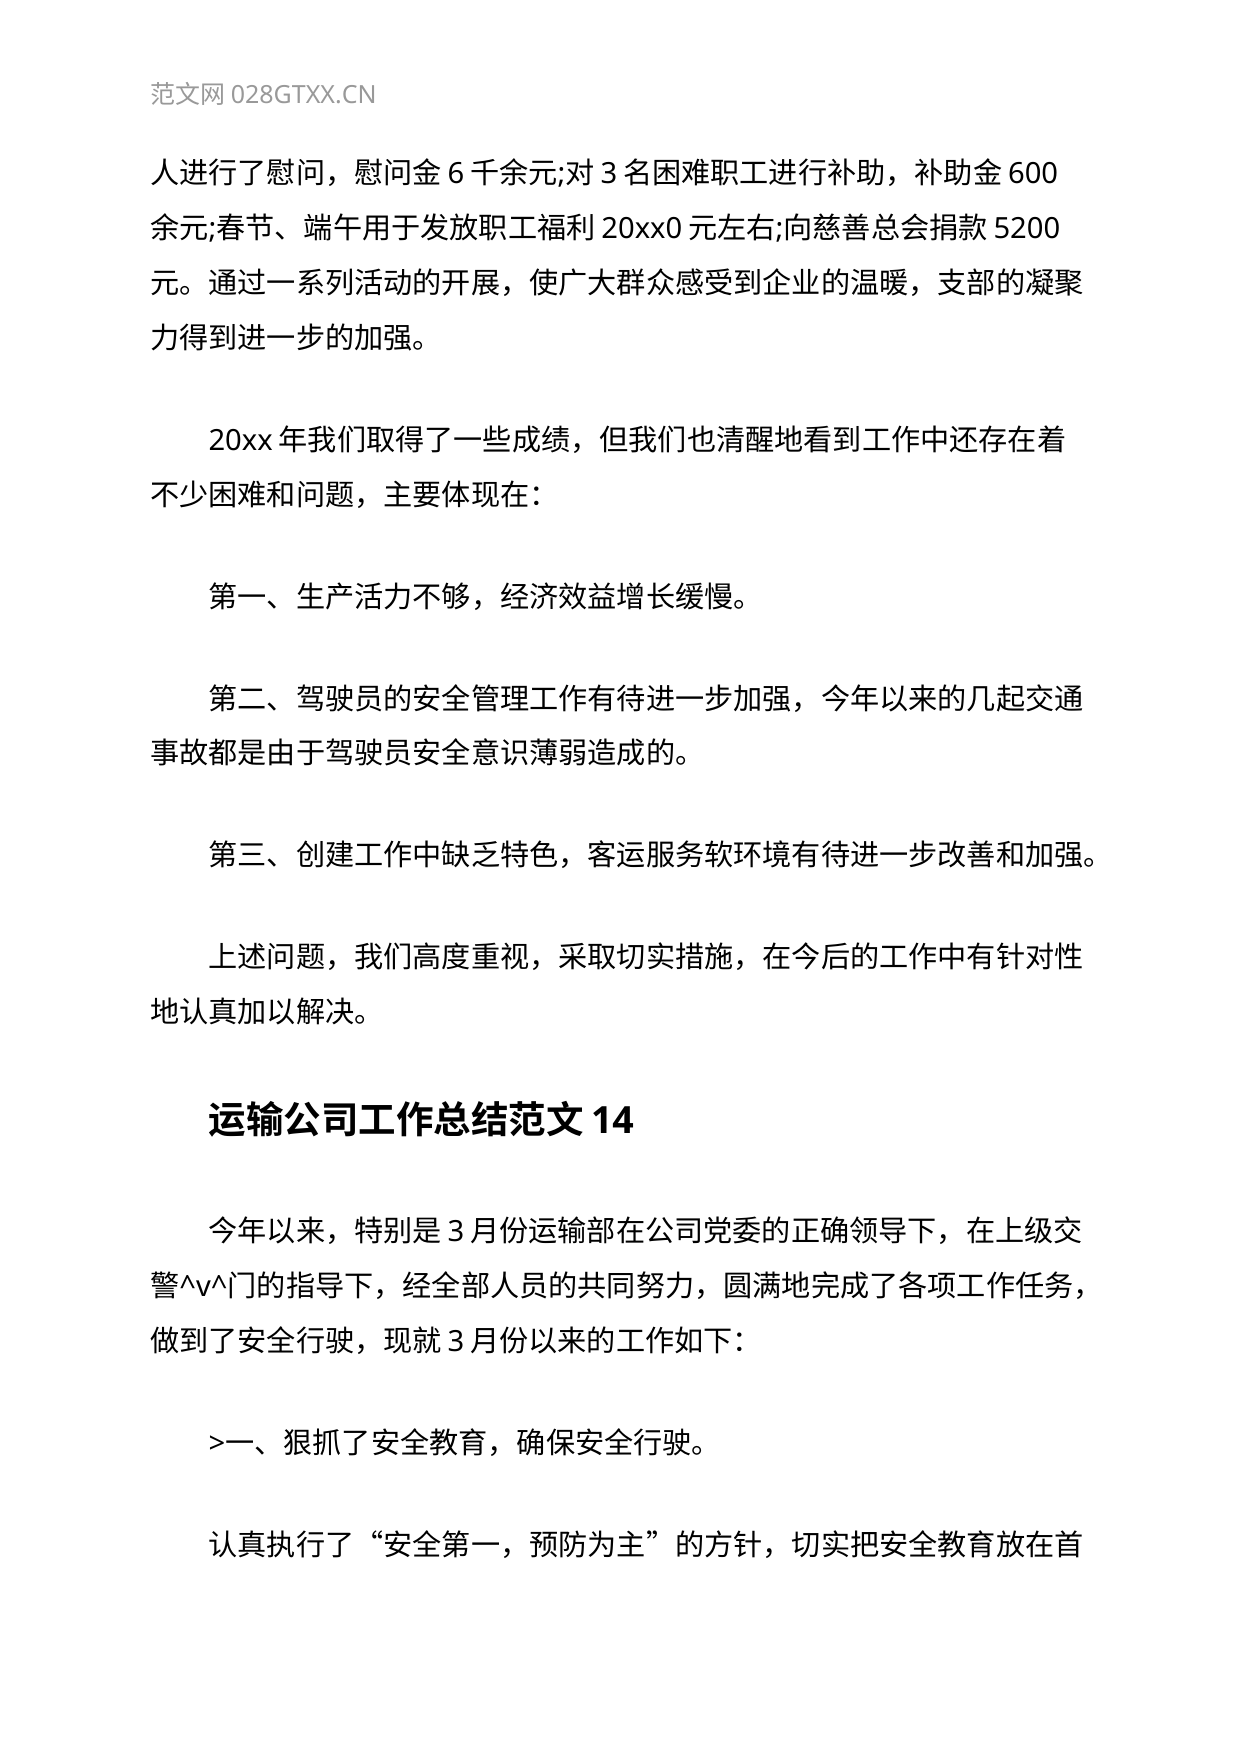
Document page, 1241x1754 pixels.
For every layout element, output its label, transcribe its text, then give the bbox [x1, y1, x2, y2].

text 第二、驾驶员的安全管理工作有待进一步加强，今年以来的几起交通事故都是由于驾驶员安全意识薄弱造成的。 [150, 675, 1090, 772]
text 第三、创建工作中缺乏特色，客运服务软环境有待进一步改善和加强。 [150, 832, 1090, 874]
text 第一、生产活力不够，经济效益增长缓慢。 [150, 573, 1090, 616]
text 上述问题，我们高度重视，采取切实措施，在今后的工作中有针对性地认真加以解决。 [150, 934, 1090, 1031]
text 20xx年我们取得了一些成绩，但我们也清醒地看到工作中还存在着不少困难和问题，主要体现在： [150, 417, 1090, 514]
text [150, 150, 1090, 357]
text >一、狠抓了安全教育，确保安全行驶。 [150, 1420, 1090, 1462]
text 运输公司工作总结范文14 [150, 1090, 1090, 1145]
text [150, 1522, 1090, 1564]
text 今年以来，特别是3月份运输部在公司党委的正确领导下，在上级交警^v^门的指导下，经全部人员的共同努力，圆满地完成了各项工作任务，做到了安全行驶，现就3月份以来的工作如下： [150, 1208, 1090, 1360]
